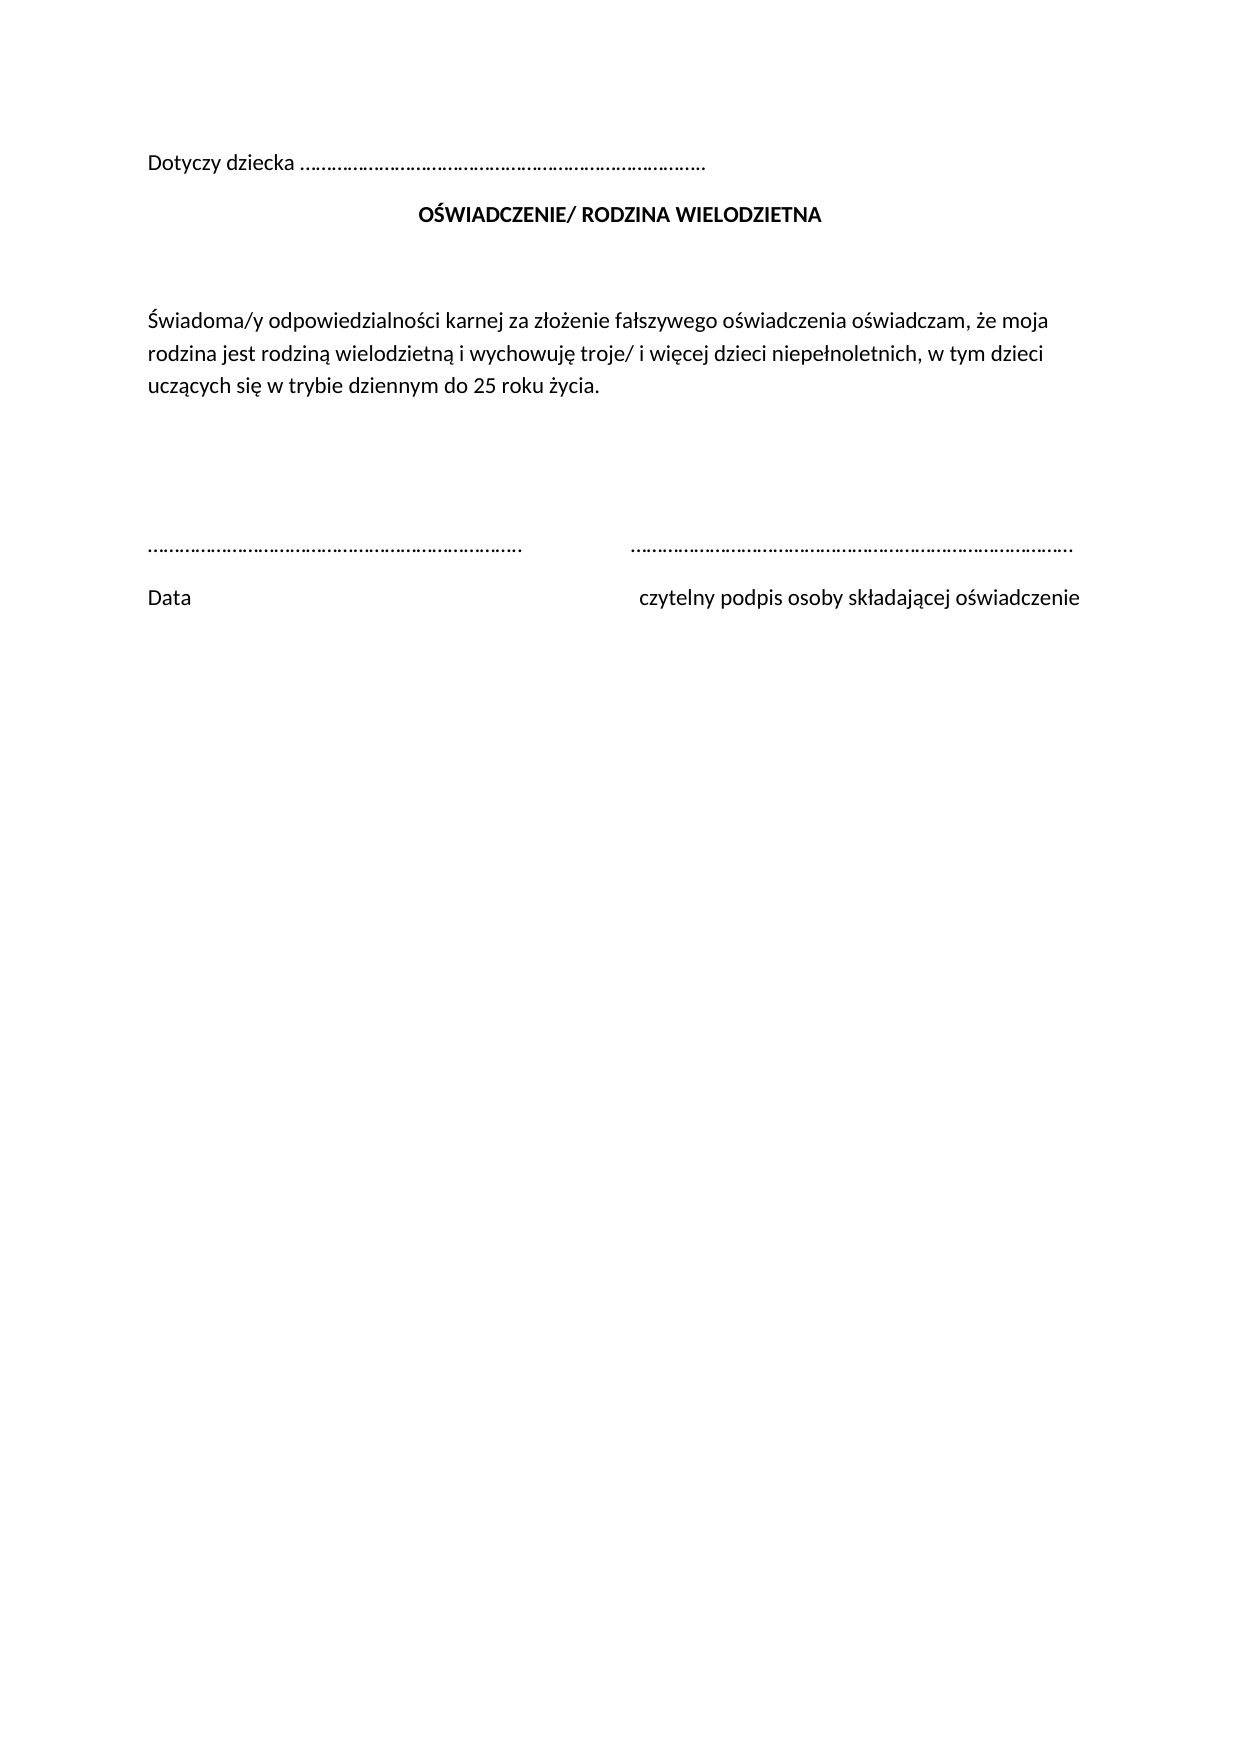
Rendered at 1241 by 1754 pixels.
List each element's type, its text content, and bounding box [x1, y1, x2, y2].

text OŚWIADCZENIE/ RODZINA WIELODZIETNA [148, 201, 1093, 229]
text Data czytelny podpis osoby składającej oświadczenie [148, 583, 1093, 611]
text …………………………………………………………….. ………………………………………………………………………… [148, 530, 1093, 558]
text Dotyczy dziecka ………………………………………………………………….. [148, 148, 1093, 176]
text Świadoma/y odpowiedzialności karnej za złożenie fałszywego oświadczenia oświadczam, że moja rodzina jest rodziną wielodzietną i wychowuję troje/ i więcej dzieci niepełnoletnich, w tym dzieci uczących się w trybie dziennym do 25 roku życia. [148, 307, 1093, 399]
